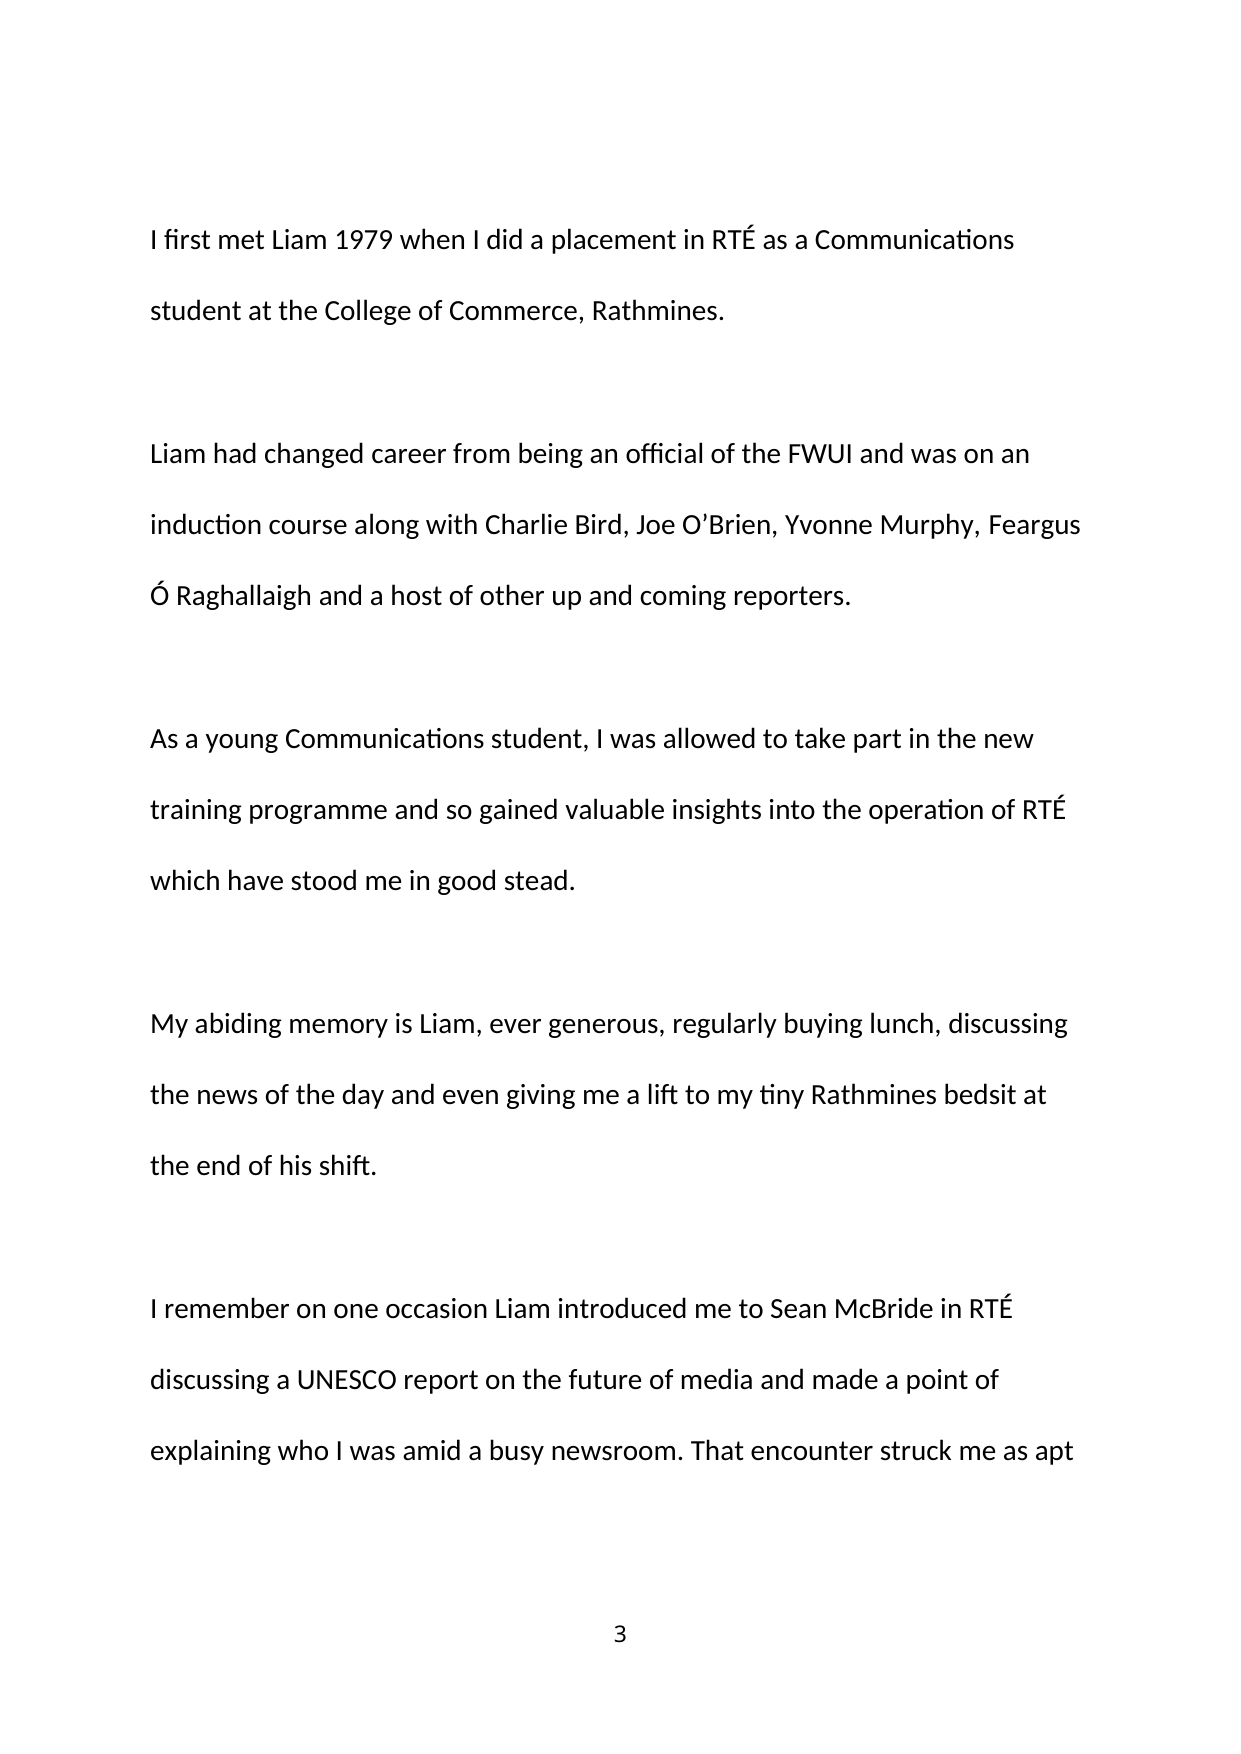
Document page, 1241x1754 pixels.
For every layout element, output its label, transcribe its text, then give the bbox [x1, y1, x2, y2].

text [150, 1290, 1090, 1468]
text I first met Liam 1979 when I did a placement in RTÉ as a Communications student at the College of Commerce, Rathmines. [150, 221, 1090, 328]
text As a young Communications student, I was allowed to take part in the new training programme and so gained valuable insights into the operation of RTÉ which have stood me in good stead. [150, 720, 1090, 898]
text My abiding memory is Liam, ever generous, regularly buying lunch, discussing the news of the day and even giving me a lift to my tiny Rathmines bedsit at the end of his shift. [150, 1005, 1090, 1183]
text Liam had changed career from being an official of the FWUI and was on an induction course along with Charlie Bird, Joe O’Brien, Yvonne Murphy, Feargus Ó Raghallaigh and a host of other up and coming reporters. [150, 435, 1090, 613]
